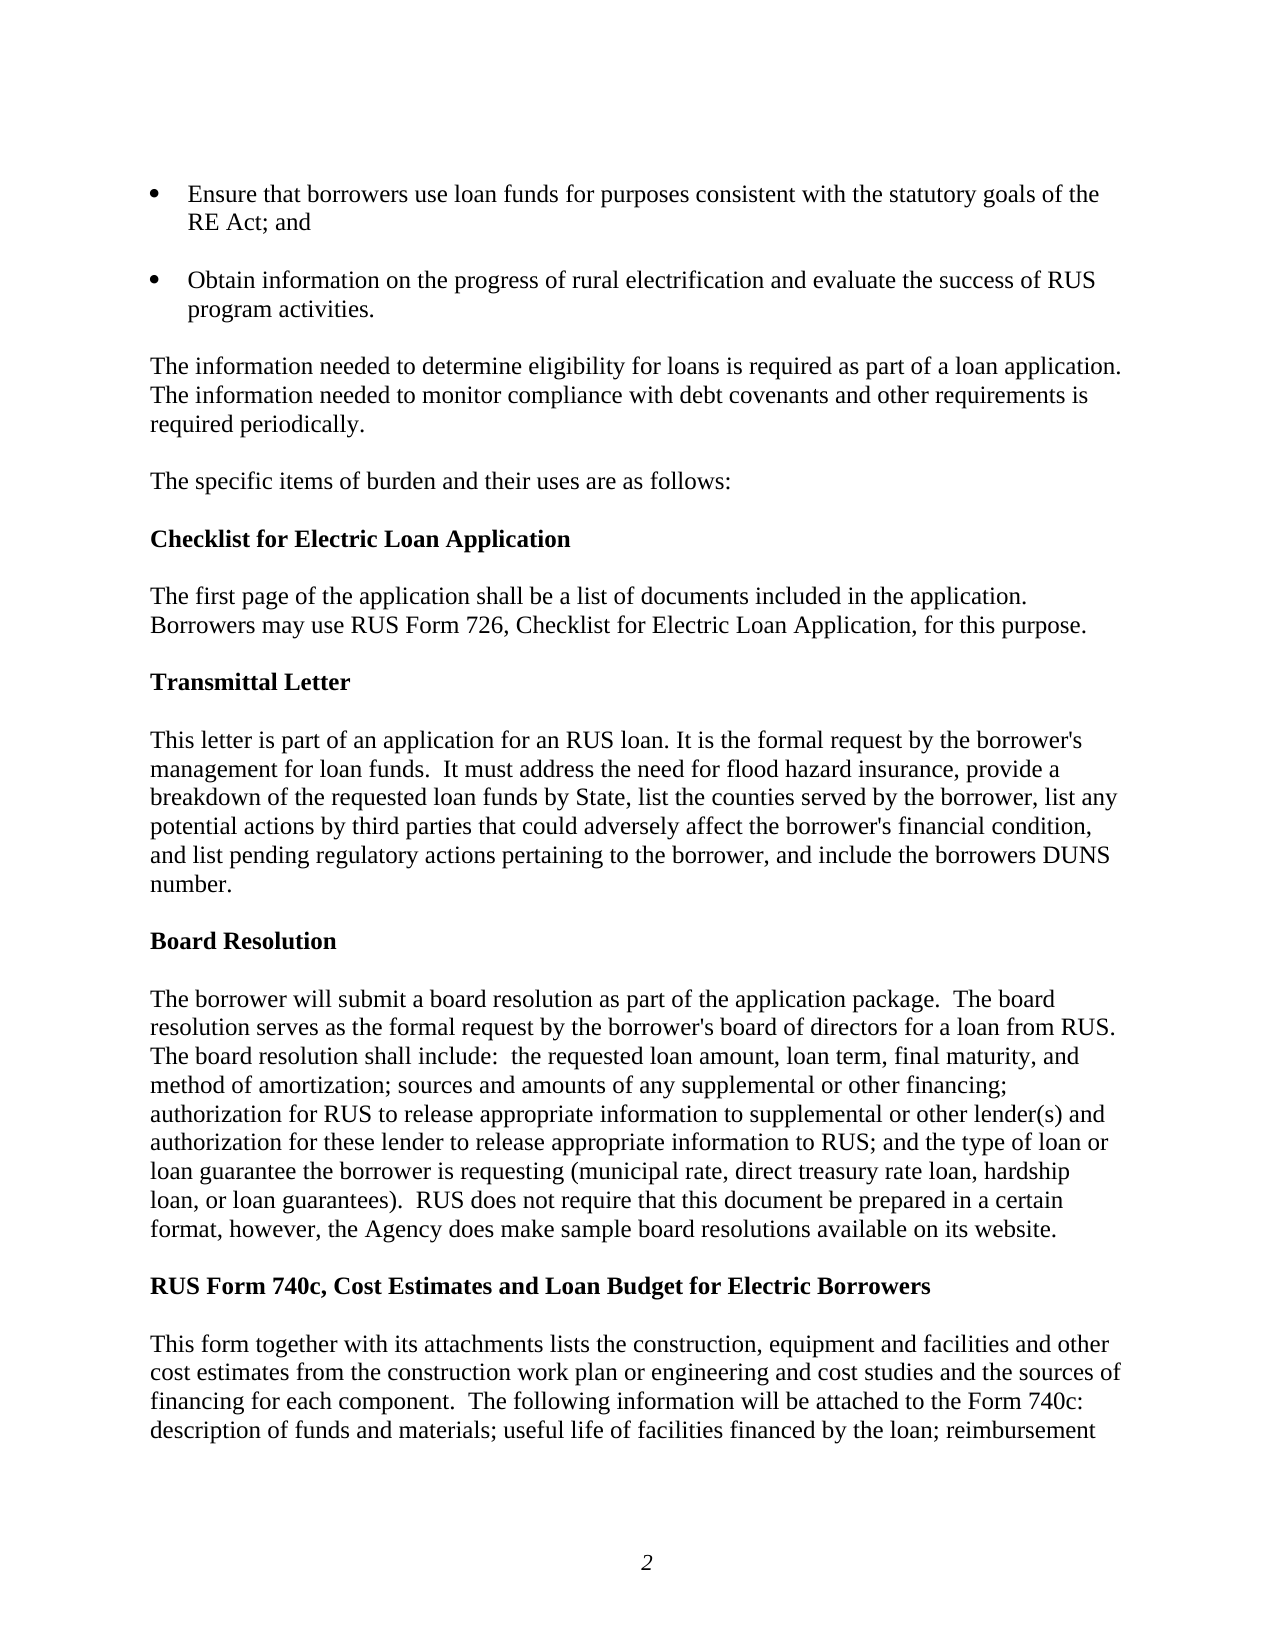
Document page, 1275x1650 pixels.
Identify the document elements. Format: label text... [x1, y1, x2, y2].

text The specific items of burden and their uses are as follows: [150, 466, 1125, 495]
subtitle Board Resolution [150, 926, 1125, 955]
list Obtain information on the progress of rural electrification and evaluate the success of RUS program activities. [150, 265, 1125, 322]
list Ensure that borrowers use loan funds for purposes consistent with the statutory goals of the RE Act; and [150, 179, 1125, 236]
text This letter is part of an application for an RUS loan. It is the formal request by the borrower's management for loan funds. It must address the need for flood hazard insurance, provide a breakdown of the requested loan funds by State, list the counties served by the borrower, list any potential actions by third parties that could adversely affect the borrower's financial condition, and list pending regulatory actions pertaining to the borrower, and include the borrowers DUNS number. [150, 725, 1125, 897]
text The first page of the application shall be a list of documents included in the application. Borrowers may use RUS Form 726, Checklist for Electric Loan Application, for this purpose. [150, 581, 1125, 639]
subtitle Checklist for Electric Loan Application [150, 524, 1125, 552]
text The borrower will submit a board resolution as part of the application package. The board resolution serves as the formal request by the borrower's board of directors for a loan from RUS. The board resolution shall include: the requested loan amount, loan term, final maturity, and method of amortization; sources and amounts of any supplemental or other financing; authorization for RUS to release appropriate information to supplemental or other lender(s) and authorization for these lender to release appropriate information to RUS; and the type of loan or loan guarantee the borrower is requesting (municipal rate, direct treasury rate loan, hardship loan, or loan guarantees). RUS does not require that this document be prepared in a certain format, however, the Agency does make sample board resolutions available on its website. [150, 984, 1125, 1242]
subtitle RUS Form 740c, Cost Estimates and Loan Budget for Electric Borrowers [150, 1271, 1125, 1300]
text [150, 1329, 1125, 1444]
text The information needed to determine eligibility for loans is required as part of a loan application. The information needed to monitor compliance with debt covenants and other requirements is required periodically. [150, 351, 1125, 437]
subtitle Transmittal Letter [150, 667, 1125, 696]
